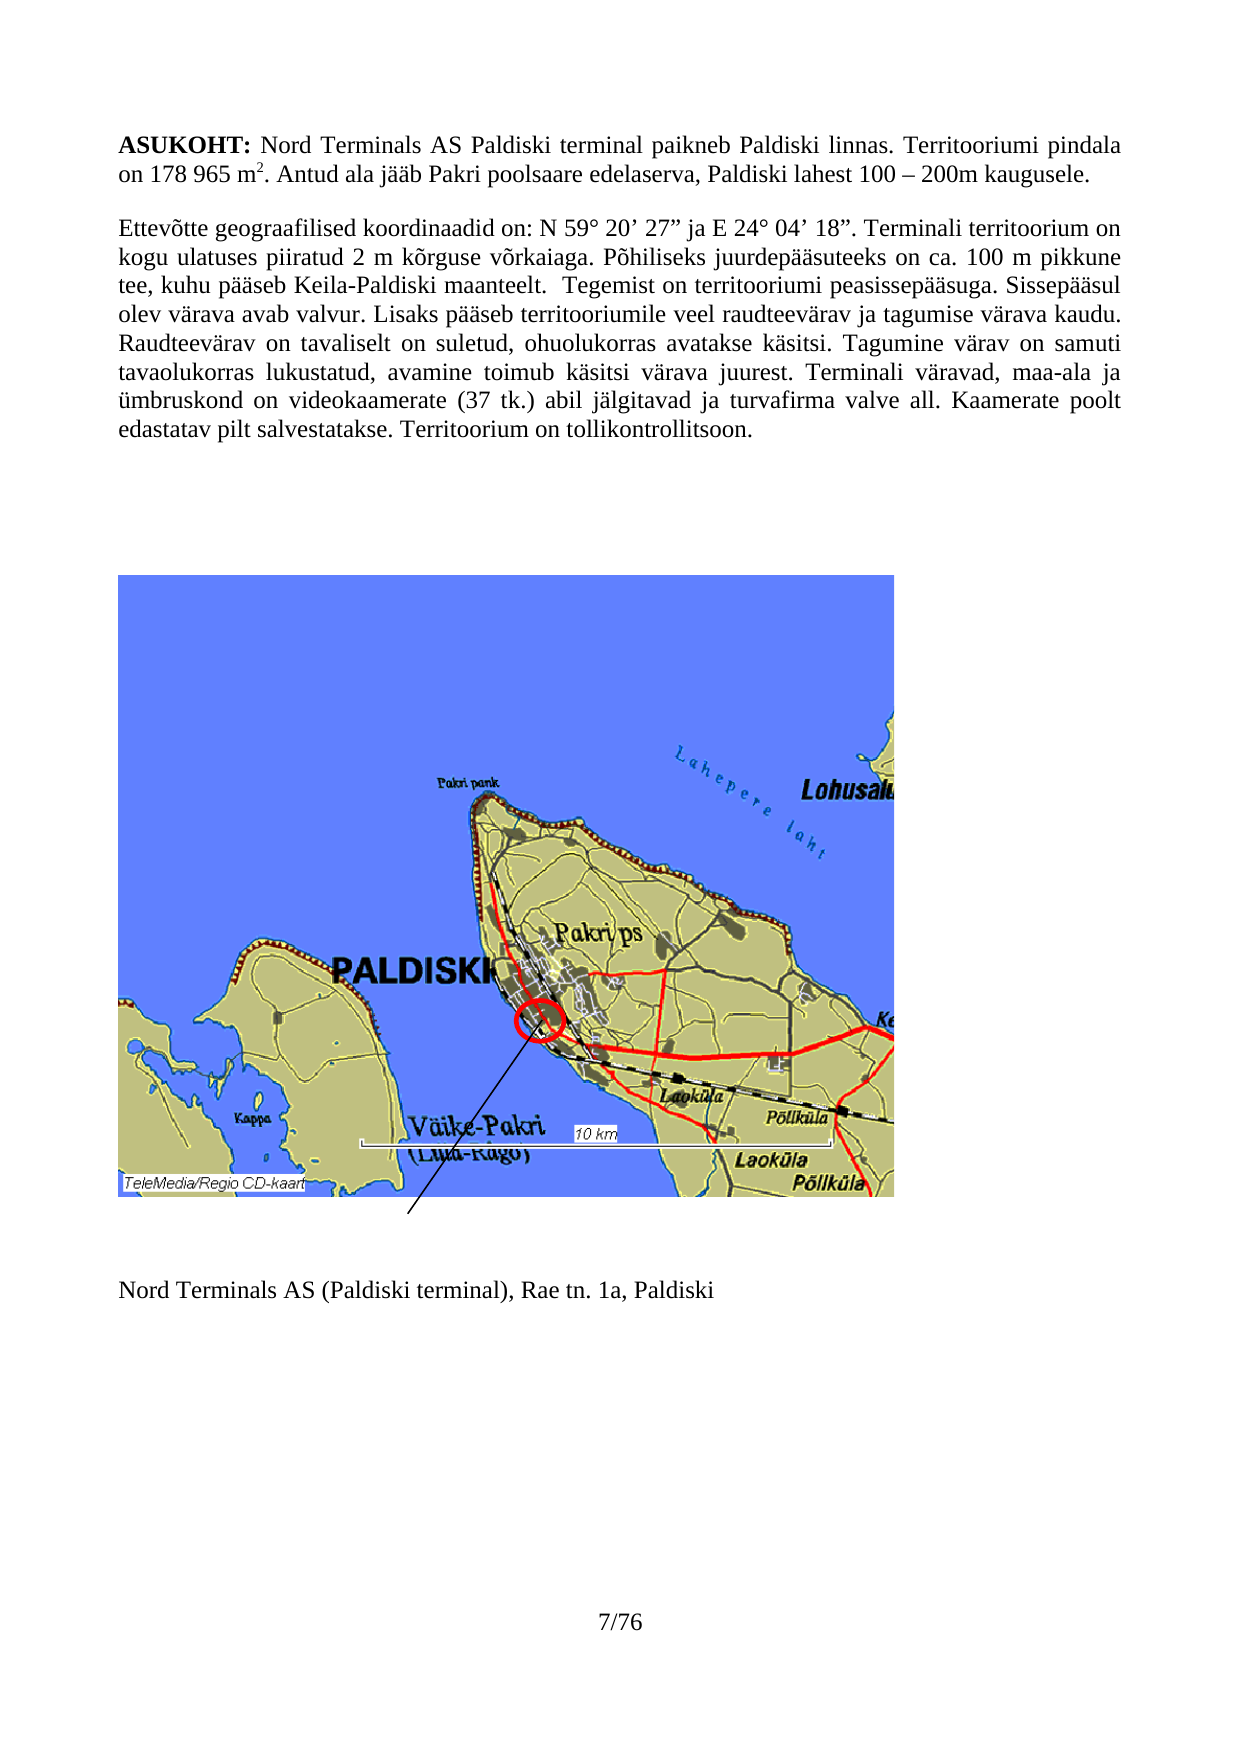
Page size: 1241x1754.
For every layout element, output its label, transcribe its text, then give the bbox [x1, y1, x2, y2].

picture [118, 575, 895, 1197]
text ASUKOHT: Nord Terminals AS Paldiski terminal paikneb Paldiski linnas. Territooriumi pindala on 178 965 m2. Antud ala jääb Pakri poolsaare edelaserva, Paldiski lahest 100 – 200m kaugusele. [118, 131, 1122, 188]
text Ettevõtte geograafilised koordinaadid on: N 59° 20’ 27” ja E 24° 04’ 18”. Terminali territoorium on kogu ulatuses piiratud 2 m kõrguse võrkaiaga. Põhiliseks juurdepääsuteeks on ca. 100 m pikkune tee, kuhu pääseb Keila-Paldiski maanteelt. Tegemist on territooriumi peasissepääsuga. Sissepääsul olev värava avab valvur. Lisaks pääseb territooriumile veel raudteevärav ja tagumise värava kaudu. Raudteevärav on tavaliselt on suletud, ohuolukorras avatakse käsitsi. Tagumine värav on samuti tavaolukorras lukustatud, avamine toimub käsitsi värava juurest. Terminali väravad, maa-ala ja ümbruskond on videokaamerate (37 tk.) abil jälgitavad ja turvafirma valve all. Kaamerate poolt edastatav pilt salvestatakse. Territoorium on tollikontrollitsoon. [118, 213, 1122, 443]
picture [519, 1003, 561, 1038]
text Nord Terminals AS (Paldiski terminal), Rae tn. 1a, Paldiski [118, 1275, 1122, 1304]
